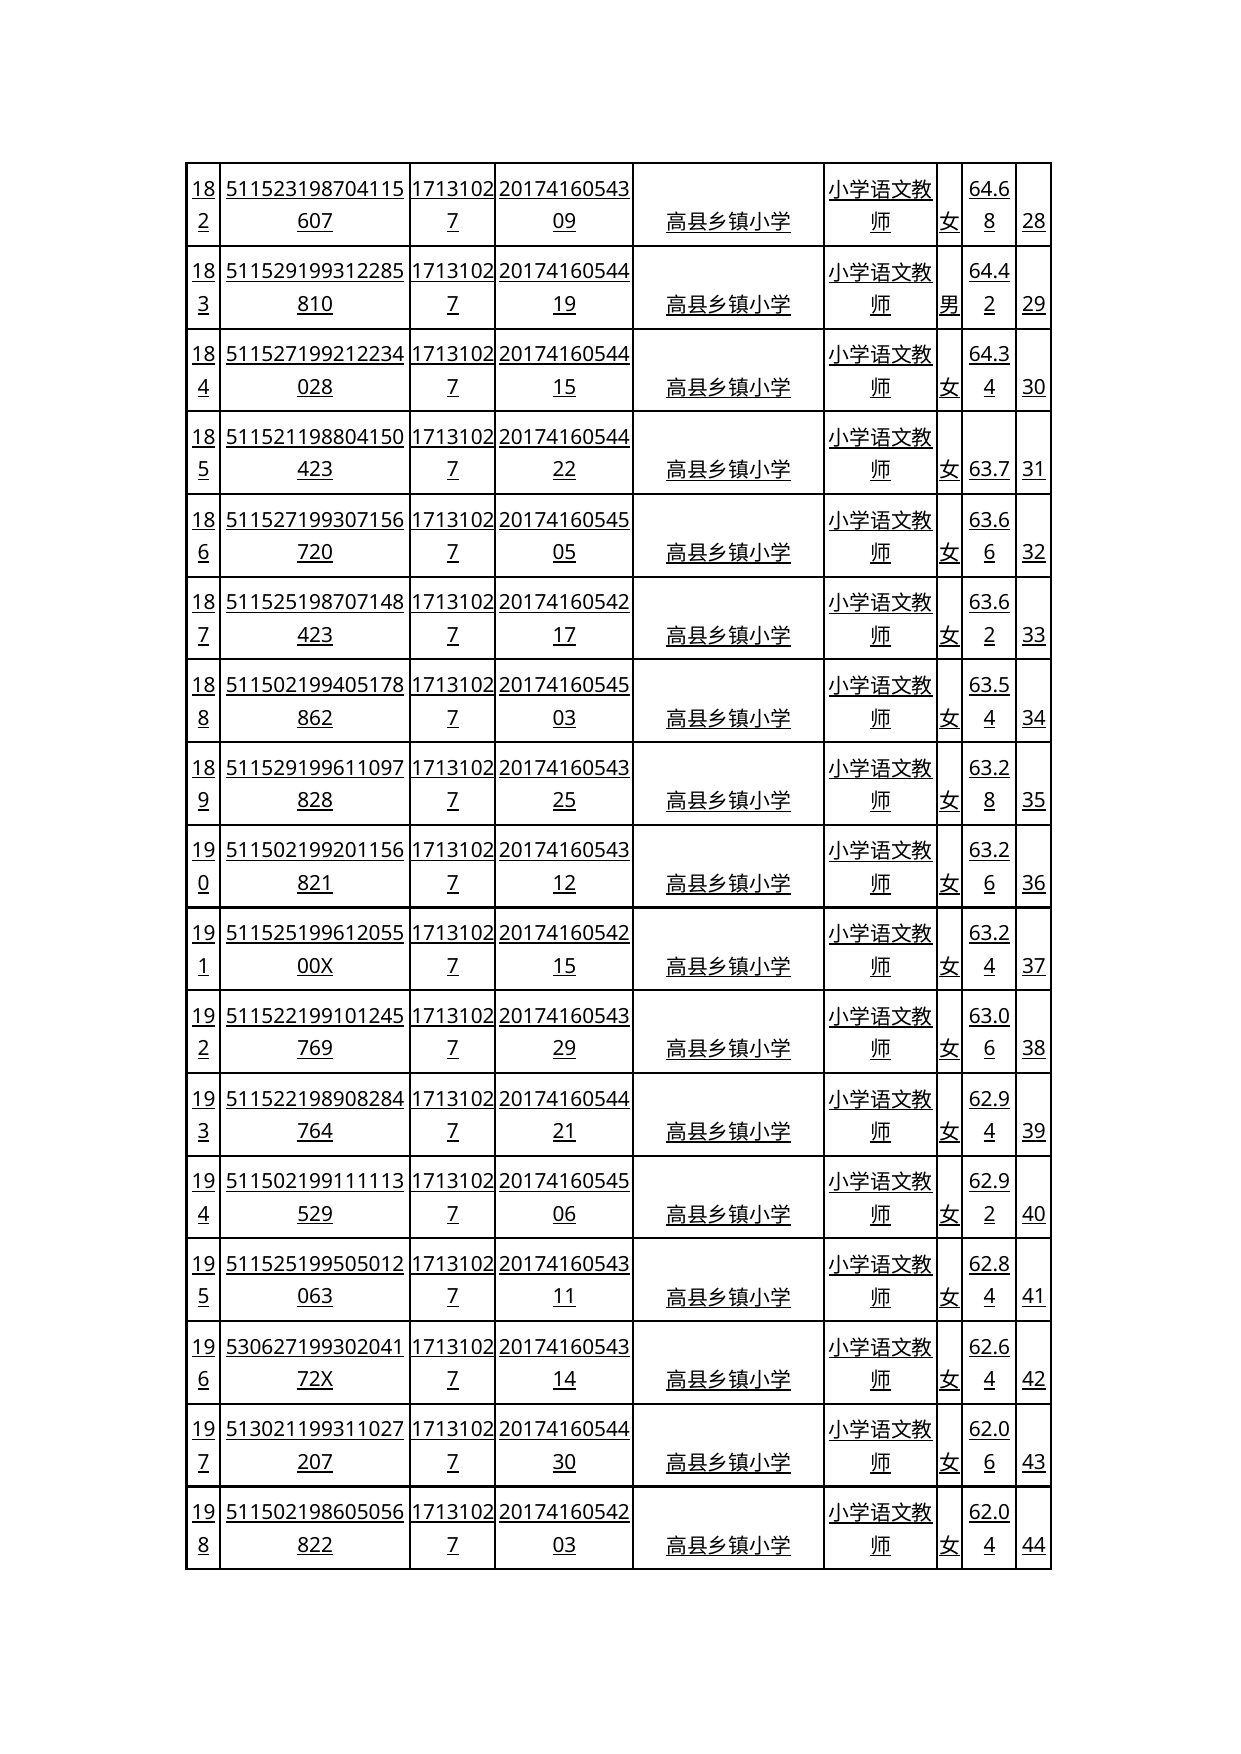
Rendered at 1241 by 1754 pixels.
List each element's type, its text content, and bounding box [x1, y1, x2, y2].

table_cell 193 [188, 1074, 219, 1154]
table_cell 31 [1017, 412, 1050, 493]
table_cell 17131027 [411, 365, 494, 410]
table_cell 2017416054503 [496, 660, 632, 741]
table_cell 高县乡镇小学 [634, 578, 823, 658]
table_cell 63.28 [963, 743, 1015, 824]
table_cell 小学语文教师 [825, 743, 936, 824]
table_cell 28 [1017, 164, 1050, 245]
table_cell 182 [188, 164, 219, 245]
table_cell 小学语文教师 [825, 826, 936, 906]
table_cell 小学语文教师 [825, 1405, 936, 1485]
table_cell 511522198908284764 [221, 1074, 409, 1154]
table_cell 女 [938, 1074, 961, 1154]
table_cell 2017416054415 [496, 330, 632, 410]
table_cell 62.04 [963, 1488, 1015, 1568]
table_cell 17131027 [411, 530, 494, 576]
table_cell 32 [1017, 495, 1050, 576]
table_cell 2017416054311 [496, 1239, 632, 1320]
table_cell 183 [188, 247, 219, 327]
table_cell 女 [938, 909, 961, 989]
table_cell 2017416054422 [496, 412, 632, 493]
table_cell 17131027 [411, 909, 494, 942]
table_cell 30 [1017, 330, 1050, 410]
table_cell 511525199505012063 [221, 1239, 409, 1320]
table_cell 17131027 [411, 1275, 494, 1320]
table_cell 511525198707148423 [221, 578, 409, 658]
table_cell 17131027 [411, 613, 494, 658]
table_cell 44 [1017, 1488, 1050, 1568]
table_cell 53062719930204172X [221, 1322, 409, 1403]
table_cell 187 [188, 578, 219, 658]
table_cell 17131027 [411, 330, 494, 363]
table_cell 511502198605056822 [221, 1488, 409, 1568]
table_cell 192 [188, 991, 219, 1072]
table_cell 29 [1017, 247, 1050, 327]
table_cell 64.68 [963, 164, 1015, 245]
table_cell 女 [938, 164, 961, 245]
table_cell 17131027 [411, 1109, 494, 1154]
table_cell 女 [938, 330, 961, 410]
table_cell 17131027 [411, 1488, 494, 1521]
table_cell 高县乡镇小学 [634, 660, 823, 741]
table_cell 17131027 [411, 1074, 494, 1108]
table_cell 62.06 [963, 1405, 1015, 1485]
table_cell 511521198804150423 [221, 412, 409, 493]
table_cell 196 [188, 1322, 219, 1403]
table_cell 女 [938, 1405, 961, 1485]
table_cell 195 [188, 1239, 219, 1320]
table_cell 高县乡镇小学 [634, 1239, 823, 1320]
table_cell 小学语文教师 [825, 1488, 936, 1568]
table_cell 17131027 [411, 991, 494, 1025]
table_cell 高县乡镇小学 [634, 495, 823, 576]
table_cell 513021199311027207 [221, 1405, 409, 1485]
table_cell 女 [938, 495, 961, 576]
table_cell 小学语文教师 [825, 1239, 936, 1320]
table_cell 2017416054314 [496, 1322, 632, 1403]
table_cell 小学语文教师 [825, 164, 936, 245]
table_cell 高县乡镇小学 [634, 1488, 823, 1568]
table_cell 188 [188, 660, 219, 741]
table_cell 2017416054430 [496, 1405, 632, 1485]
table_cell 63.62 [963, 578, 1015, 658]
table_cell 女 [938, 1322, 961, 1403]
table_cell 42 [1017, 1322, 1050, 1403]
table_cell 17131027 [411, 778, 494, 824]
table_cell 17131027 [411, 660, 494, 694]
table_cell 2017416054421 [496, 1074, 632, 1154]
table_cell 511529199312285810 [221, 247, 409, 327]
table_cell 2017416054215 [496, 909, 632, 989]
table_cell 2017416054329 [496, 991, 632, 1072]
table_cell 17131027 [411, 412, 494, 446]
table_cell 63.66 [963, 495, 1015, 576]
table_cell 41 [1017, 1239, 1050, 1320]
table_cell 2017416054312 [496, 826, 632, 906]
table_cell 189 [188, 743, 219, 824]
table_cell 17131027 [411, 247, 494, 281]
table_cell 511527199307156720 [221, 495, 409, 576]
table_cell 17131027 [411, 1322, 494, 1356]
table_cell 2017416054506 [496, 1157, 632, 1237]
table_cell 35 [1017, 743, 1050, 824]
table_cell 17131027 [411, 1027, 494, 1072]
table_cell 197 [188, 1405, 219, 1485]
table_cell 63.24 [963, 909, 1015, 989]
table_cell 女 [938, 743, 961, 824]
table_cell 17131027 [411, 1440, 494, 1485]
table_cell 185 [188, 412, 219, 493]
table_cell 高县乡镇小学 [634, 1157, 823, 1237]
table_cell 女 [938, 1488, 961, 1568]
table_cell 17131027 [411, 164, 494, 198]
table_cell 小学语文教师 [825, 412, 936, 493]
table_cell 女 [938, 991, 961, 1072]
table_cell 女 [938, 1157, 961, 1237]
table_cell 38 [1017, 991, 1050, 1072]
table_cell 17131027 [411, 199, 494, 245]
table_cell 63.06 [963, 991, 1015, 1072]
table_cell 511502199405178862 [221, 660, 409, 741]
table_cell 小学语文教师 [825, 495, 936, 576]
table_cell 33 [1017, 578, 1050, 658]
table_cell 男 [938, 247, 961, 327]
table_cell 198 [188, 1488, 219, 1568]
table_cell 女 [938, 1239, 961, 1320]
table_cell 17131027 [411, 495, 494, 529]
table_cell 63.7 [963, 412, 1015, 493]
table_cell 511502199111113529 [221, 1157, 409, 1237]
table_cell 17131027 [411, 944, 494, 989]
table_cell 63.54 [963, 660, 1015, 741]
table_cell 191 [188, 909, 219, 989]
table_cell 高县乡镇小学 [634, 826, 823, 906]
table_cell 62.64 [963, 1322, 1015, 1403]
table_cell 小学语文教师 [825, 578, 936, 658]
table_cell 37 [1017, 909, 1050, 989]
table_cell 511527199212234028 [221, 330, 409, 410]
table_cell 62.84 [963, 1239, 1015, 1320]
table_cell 高县乡镇小学 [634, 412, 823, 493]
table_cell 17131027 [411, 282, 494, 327]
table_cell 511529199611097828 [221, 743, 409, 824]
table_cell 高县乡镇小学 [634, 330, 823, 410]
table_cell 40 [1017, 1157, 1050, 1237]
table_cell 63.26 [963, 826, 1015, 906]
table_cell 17131027 [411, 861, 494, 906]
table_cell 2017416054325 [496, 743, 632, 824]
table_cell 2017416054309 [496, 164, 632, 245]
table_cell 17131027 [411, 696, 494, 741]
table_cell 17131027 [411, 1239, 494, 1273]
table_cell 2017416054203 [496, 1488, 632, 1568]
table_cell 62.94 [963, 1074, 1015, 1154]
table_cell 51152519961205500X [221, 909, 409, 989]
table_cell 2017416054419 [496, 247, 632, 327]
table_cell 62.92 [963, 1157, 1015, 1237]
table_cell 小学语文教师 [825, 1074, 936, 1154]
table_cell 高县乡镇小学 [634, 1074, 823, 1154]
table_cell 高县乡镇小学 [634, 164, 823, 245]
table_cell 女 [938, 826, 961, 906]
table_cell 2017416054217 [496, 578, 632, 658]
table_cell 511522199101245769 [221, 991, 409, 1072]
table_cell 36 [1017, 826, 1050, 906]
table_cell 17131027 [411, 1523, 494, 1568]
table_cell 184 [188, 330, 219, 410]
table_cell 17131027 [411, 1357, 494, 1403]
table_cell 高县乡镇小学 [634, 247, 823, 327]
table_cell 511502199201156821 [221, 826, 409, 906]
table_cell 17131027 [411, 743, 494, 777]
table_cell 194 [188, 1157, 219, 1237]
table_cell 190 [188, 826, 219, 906]
table_cell 17131027 [411, 448, 494, 493]
table_cell 17131027 [411, 1192, 494, 1237]
table_cell 2017416054505 [496, 495, 632, 576]
table_cell 小学语文教师 [825, 991, 936, 1072]
table_cell 高县乡镇小学 [634, 1405, 823, 1485]
table_cell 小学语文教师 [825, 330, 936, 410]
table_cell 女 [938, 412, 961, 493]
table_cell 64.34 [963, 330, 1015, 410]
table_cell 511523198704115607 [221, 164, 409, 245]
table_cell 34 [1017, 660, 1050, 741]
table_cell 小学语文教师 [825, 1322, 936, 1403]
table_cell 小学语文教师 [825, 247, 936, 327]
table_cell 43 [1017, 1405, 1050, 1485]
table_cell 高县乡镇小学 [634, 1322, 823, 1403]
table_cell 高县乡镇小学 [634, 991, 823, 1072]
table_cell 女 [938, 578, 961, 658]
table_cell 17131027 [411, 826, 494, 860]
table_cell 39 [1017, 1074, 1050, 1154]
table_cell 小学语文教师 [825, 660, 936, 741]
table_cell 高县乡镇小学 [634, 909, 823, 989]
table_cell 17131027 [411, 1157, 494, 1191]
table_cell 17131027 [411, 1405, 494, 1439]
table_cell 186 [188, 495, 219, 576]
table_cell 女 [938, 660, 961, 741]
table_cell 小学语文教师 [825, 909, 936, 989]
table_cell 小学语文教师 [825, 1157, 936, 1237]
table_cell 高县乡镇小学 [634, 743, 823, 824]
table_cell 64.42 [963, 247, 1015, 327]
table_cell 17131027 [411, 578, 494, 612]
